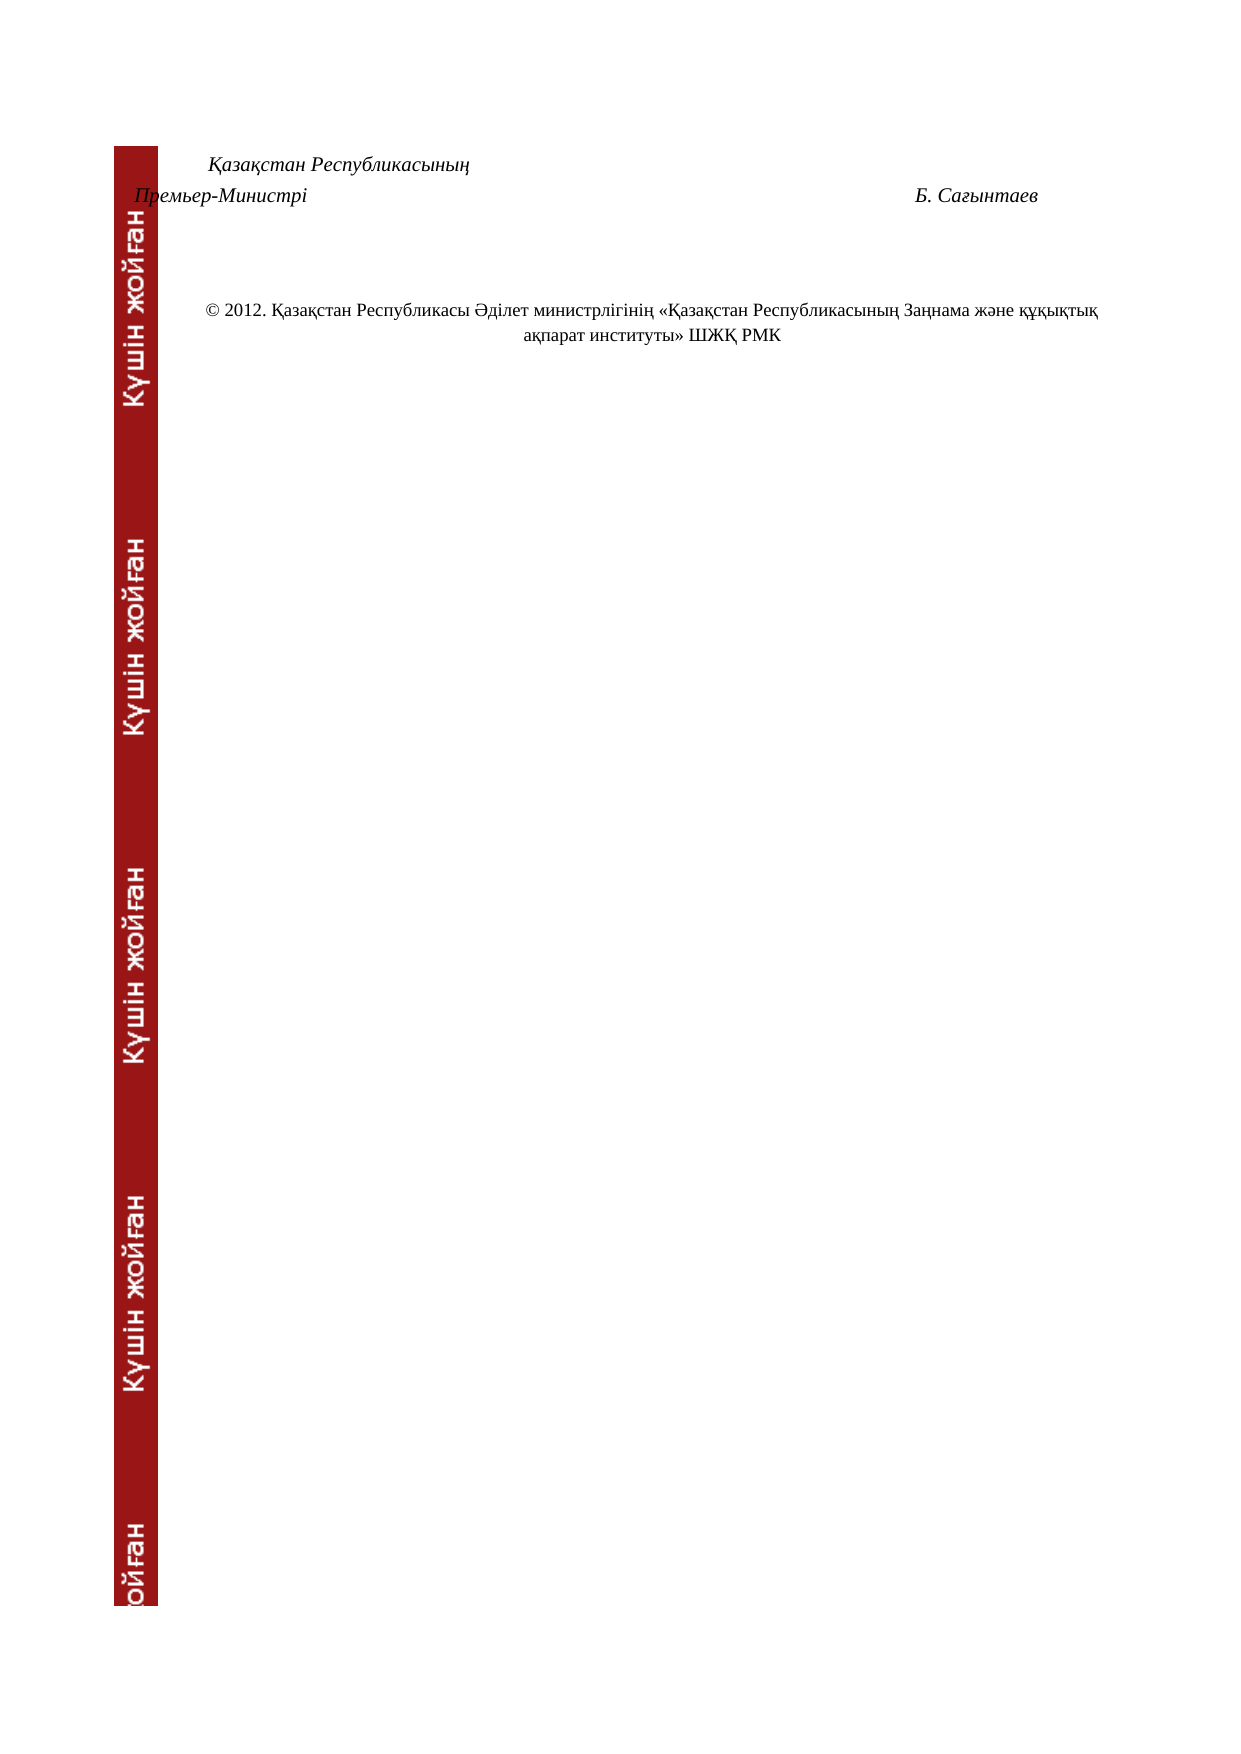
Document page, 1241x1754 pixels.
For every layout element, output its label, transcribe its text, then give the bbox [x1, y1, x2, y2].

table_cell Премьер-Министрі [101, 181, 913, 212]
table_cell Б. Сағынтаев [913, 181, 1240, 212]
picture [114, 212, 158, 299]
picture [114, 146, 158, 150]
picture [114, 345, 158, 1606]
table_header Қазақстан Республикасының [101, 150, 1240, 181]
text © 2012. Қазақстан Республикасы Әділет министрлігінің «Қазақстан Республикасының Заңнама және құқықтық ақпарат институты» ШЖҚ РМК [112, 299, 1128, 345]
